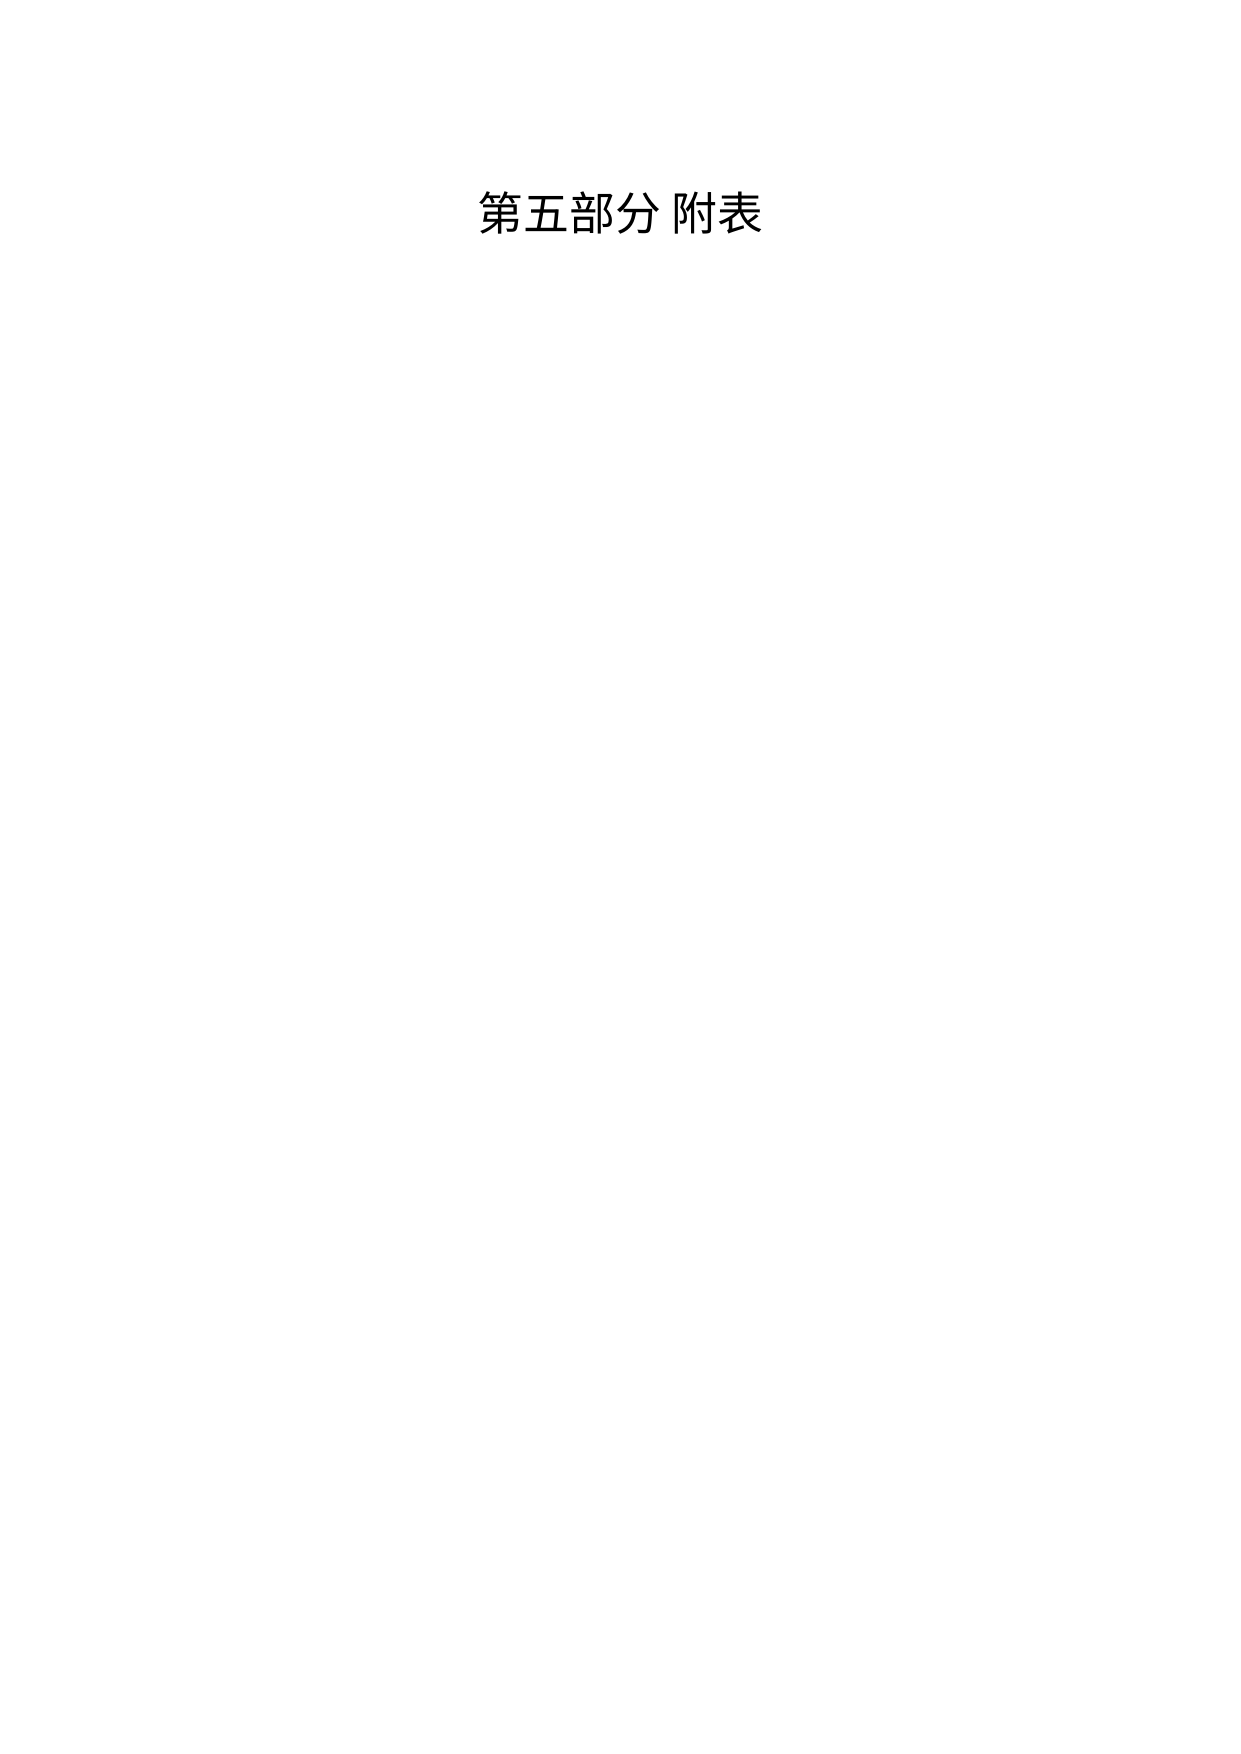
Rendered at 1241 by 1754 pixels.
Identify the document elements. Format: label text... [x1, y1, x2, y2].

text 第五部分 附表 [187, 162, 1053, 259]
